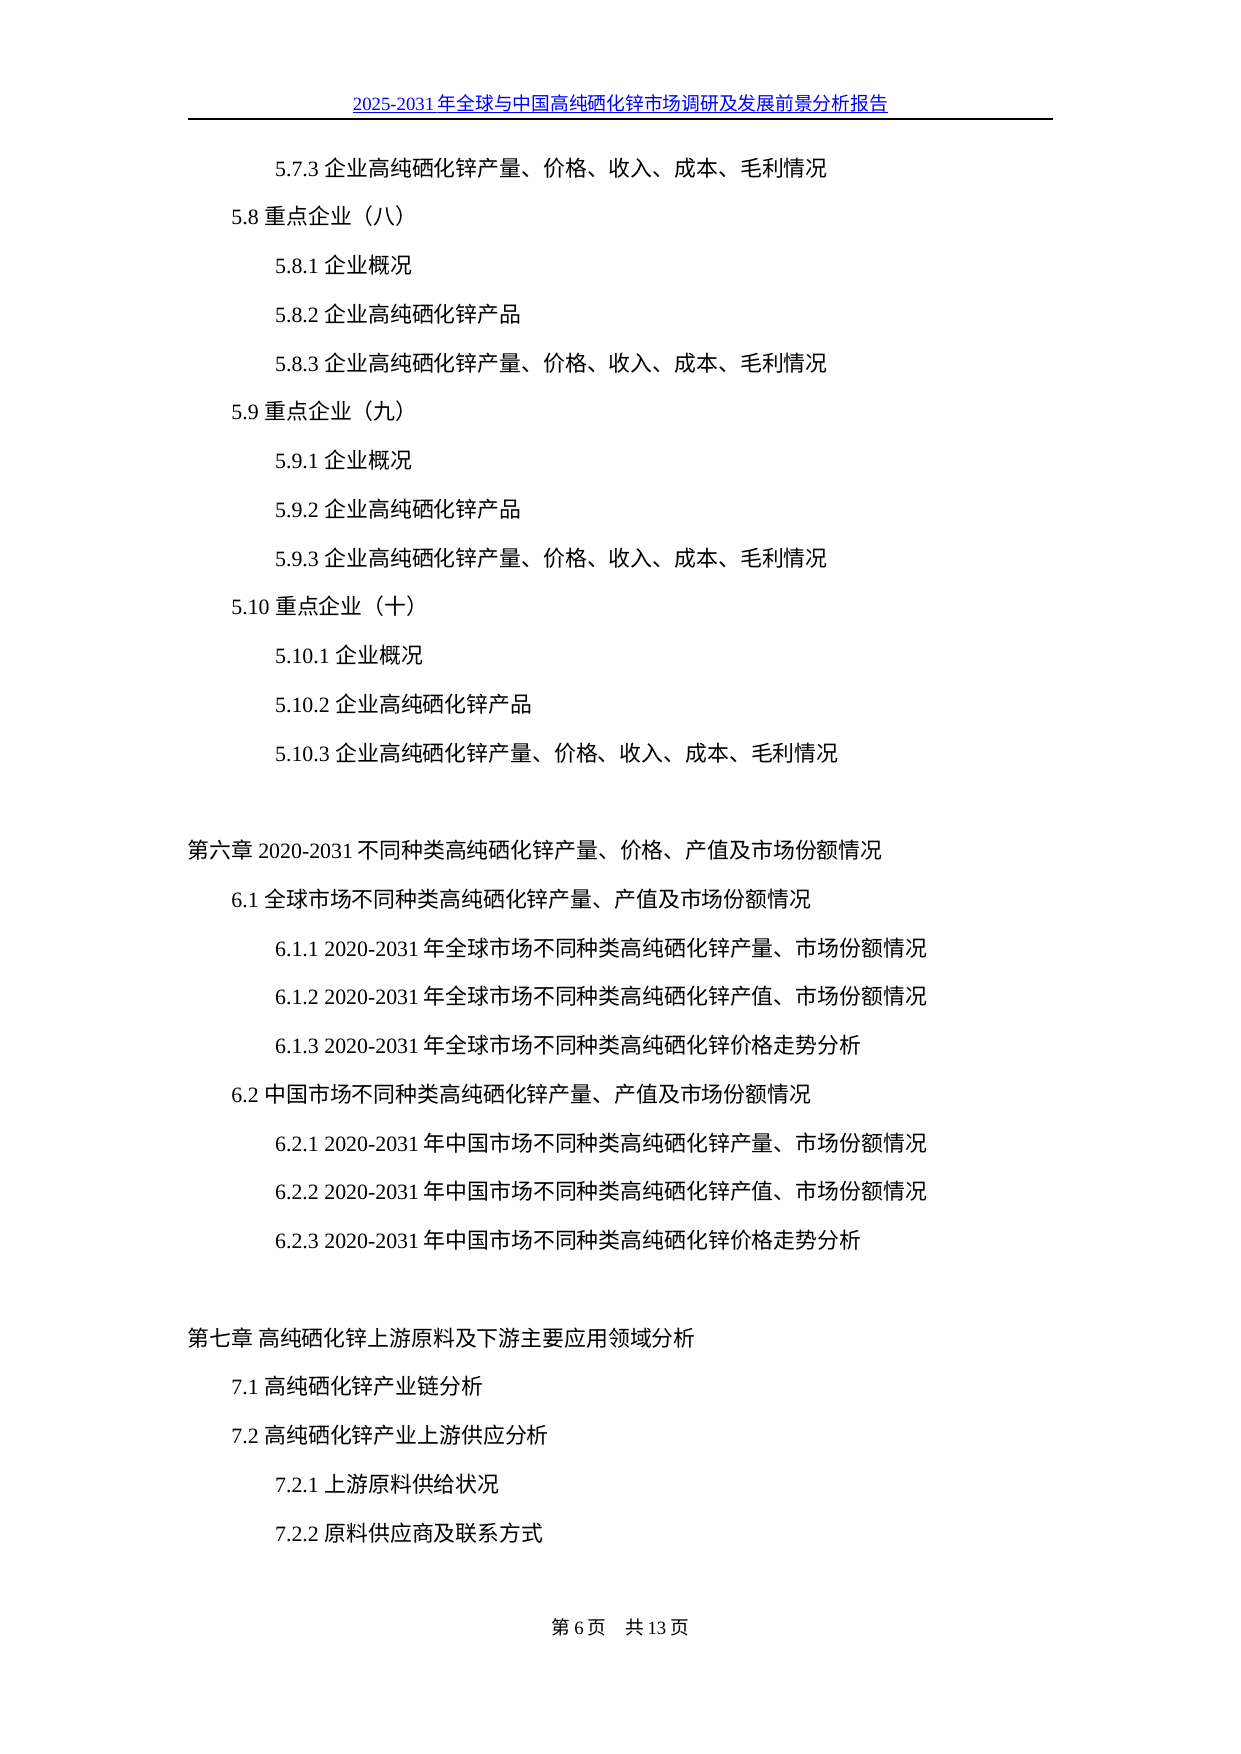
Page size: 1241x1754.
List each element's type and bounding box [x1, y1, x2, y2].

text [187, 150, 1053, 1548]
